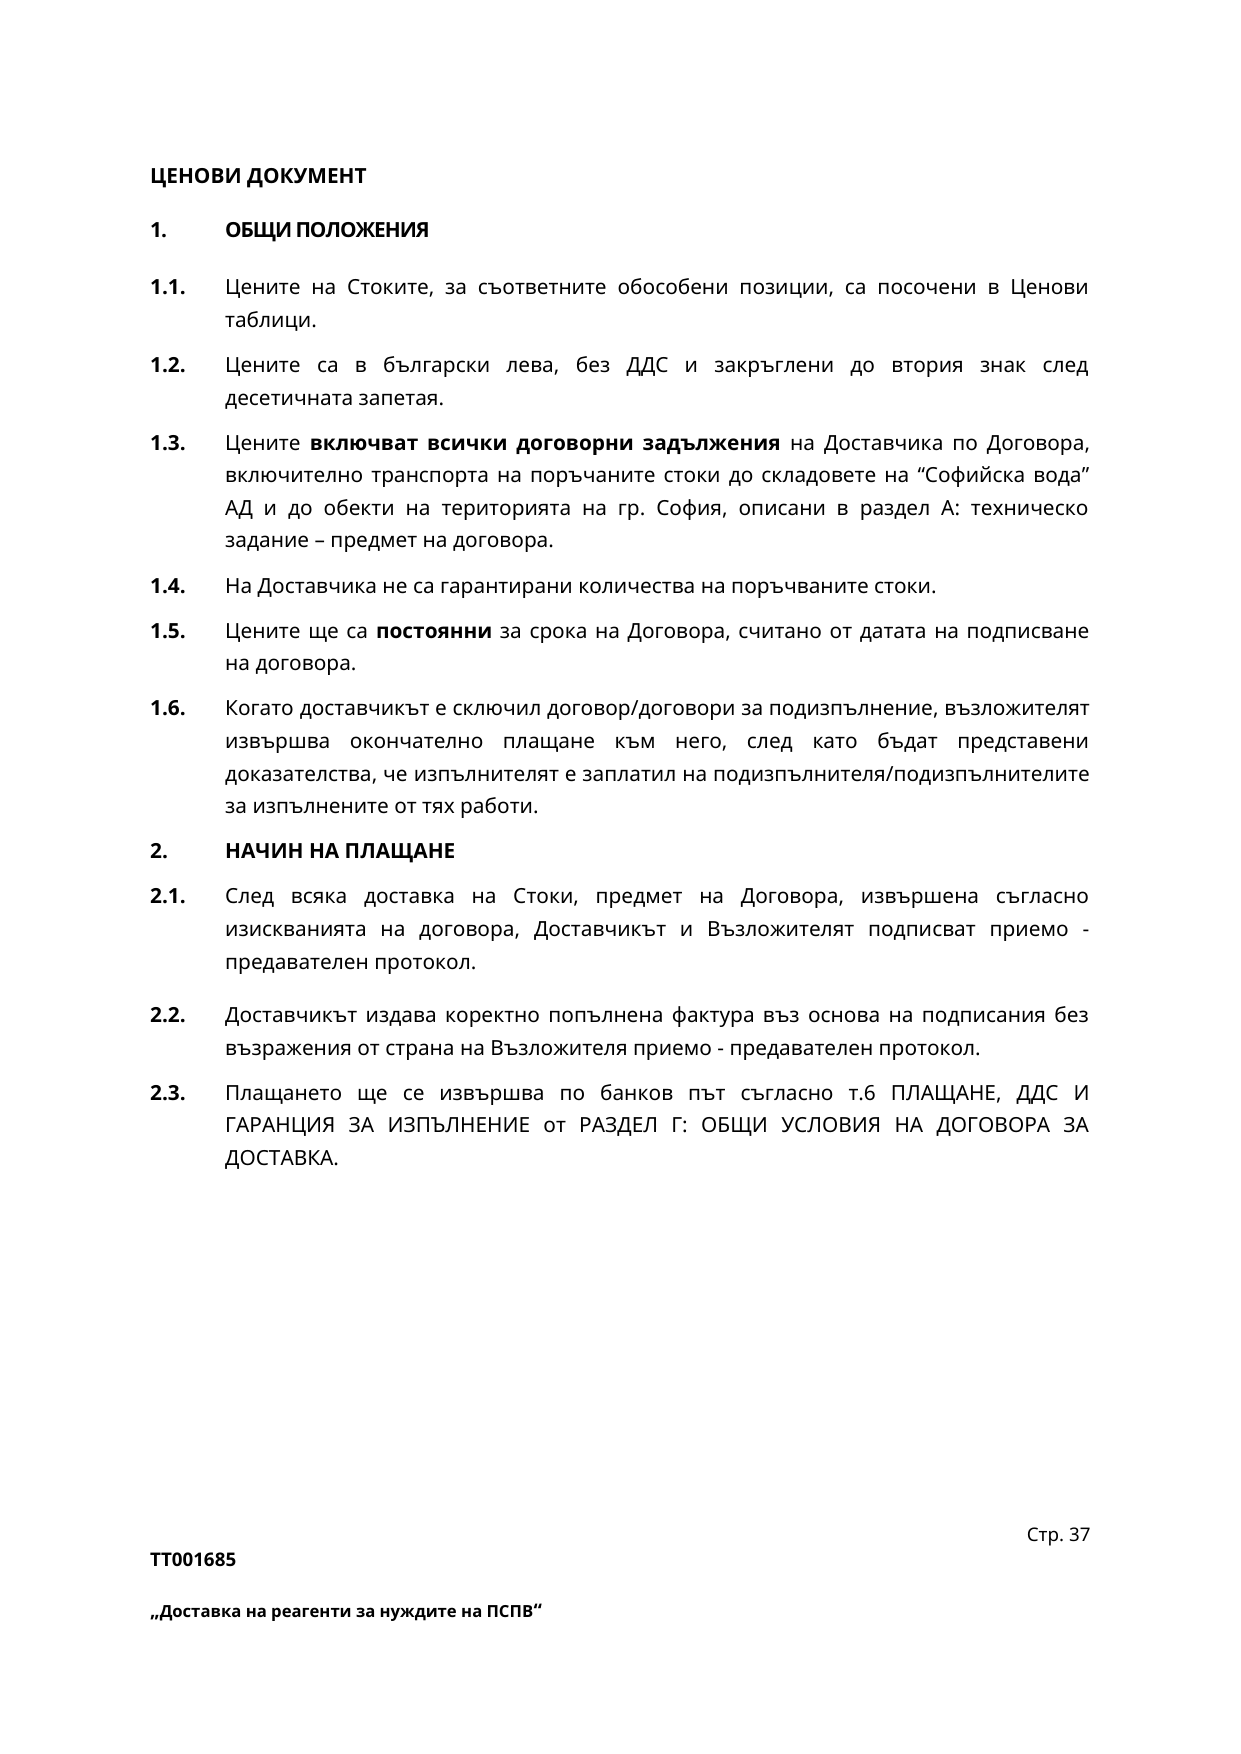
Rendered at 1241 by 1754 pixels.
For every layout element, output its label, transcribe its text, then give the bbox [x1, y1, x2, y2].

list Цените ще са постоянни за срока на Договора, считано от датата на подписване на договора. [150, 616, 1090, 677]
list Плащането ще се извършва по банков път съгласно т.6 ПЛАЩАНЕ, ДДС И ГАРАНЦИЯ ЗА ИЗПЪЛНЕНИЕ от РАЗДЕЛ Г: ОБЩИ УСЛОВИЯ НА ДОГОВОРА ЗА ДОСТАВКА. [150, 1078, 1090, 1172]
text ЦЕНОВИ ДОКУМЕНТ [150, 161, 1090, 190]
list Цените са в български лева, без ДДС и закръглени до втория знак след десетичната запетая. [150, 350, 1090, 411]
list На Доставчика не са гарантирани количества на поръчваните стоки. [150, 571, 1090, 599]
list Цените на Стоките, за съответните обособени позиции, са посочени в Ценови таблици. [150, 272, 1090, 333]
list След всяка доставка на Стоки, предмет на Договора, извършена съгласно изискванията на договора, Доставчикът и Възложителят подписват приемо - предавателен протокол. [150, 882, 1090, 975]
list ОБЩИ ПОЛОЖЕНИЯ [150, 215, 1090, 243]
list НАЧИН НА ПЛАЩАНЕ [150, 836, 1090, 865]
list Когато доставчикът е сключил договор/договори за подизпълнение, възложителят извършва окончателно плащане към него, след като бъдат представени доказателства, че изпълнителят е заплатил на подизпълнителя/подизпълнителите за изпълнените от тях работи. [150, 693, 1090, 820]
list Цените включват всички договорни задължения на Доставчика по Договора, включително транспорта на поръчаните стоки до складовете на “Софийска вода” АД и до обекти на територията на гр. София, описани в раздел А: техническо задание – предмет на договора. [150, 428, 1090, 554]
list Доставчикът издава коректно попълнена фактура въз основа на подписания без възражения от страна на Възложителя приемо - предавателен протокол. [150, 1000, 1090, 1061]
